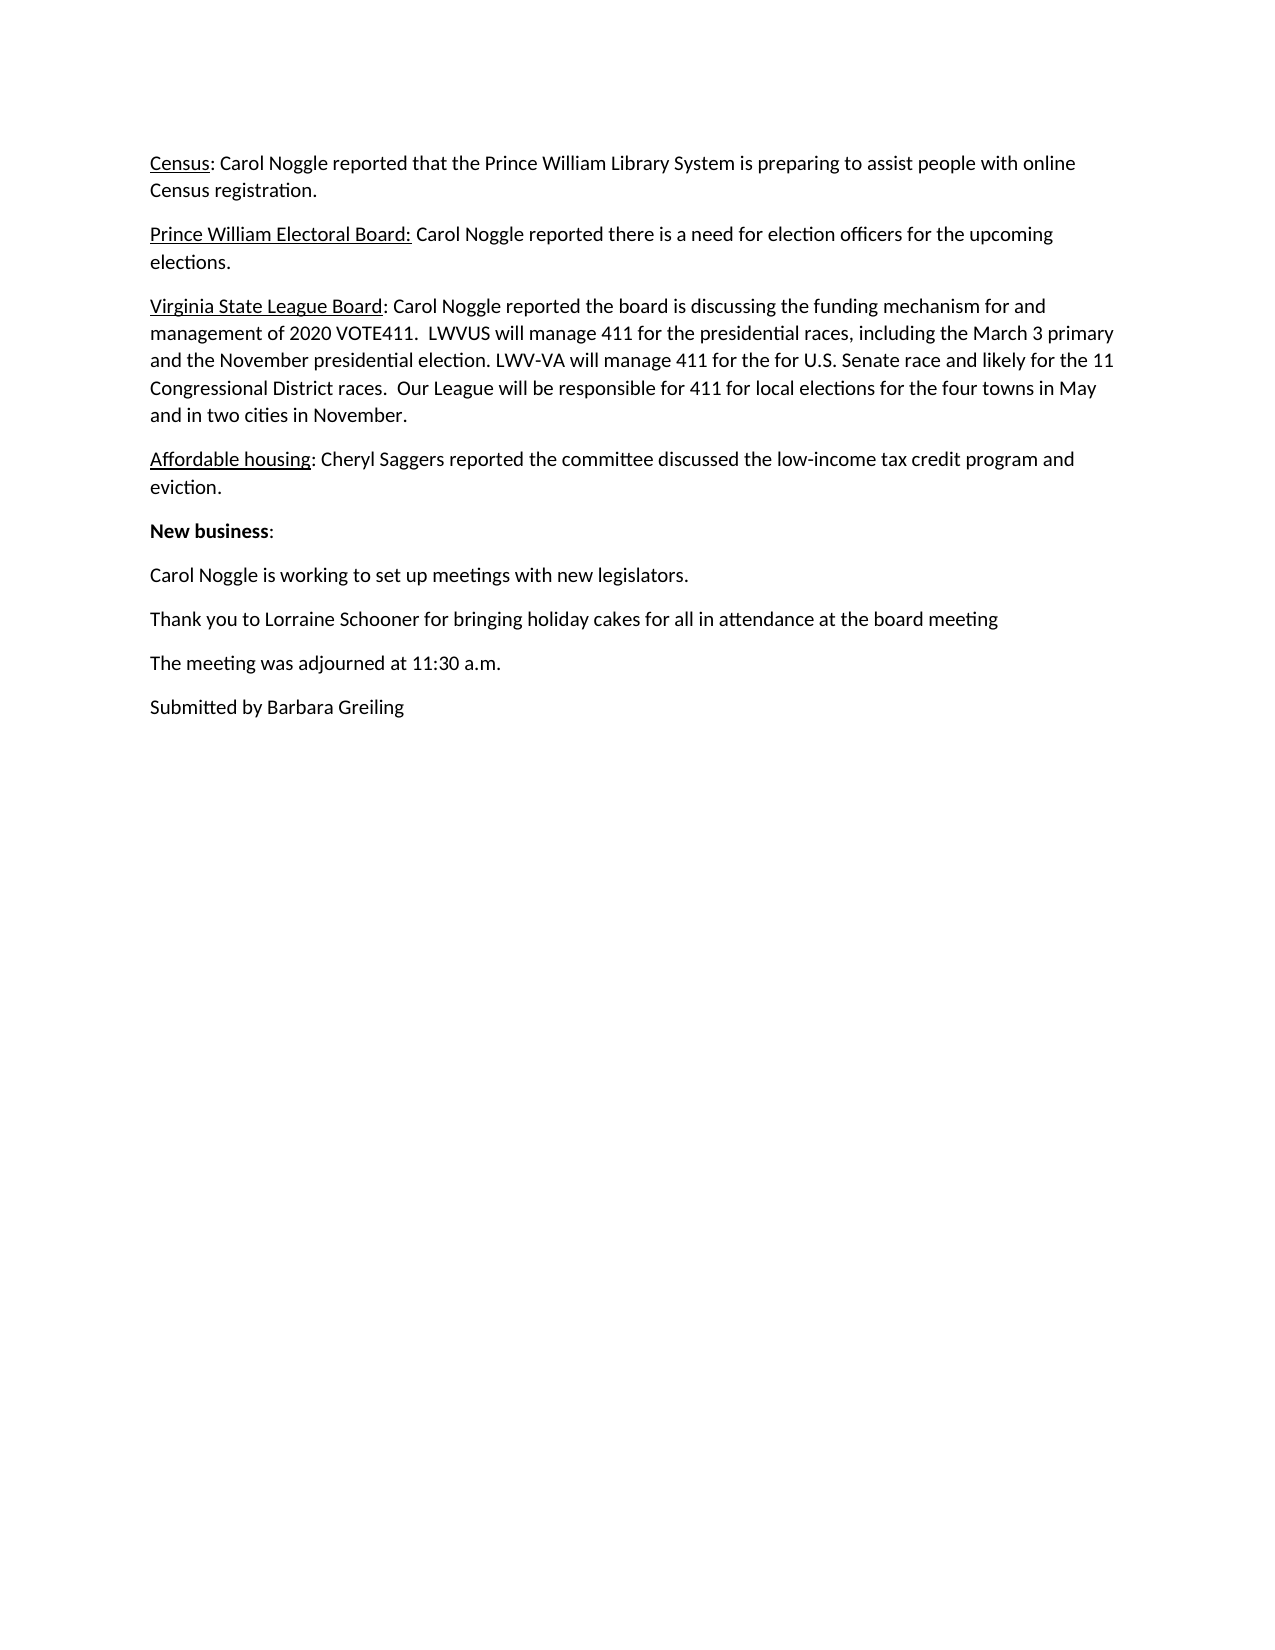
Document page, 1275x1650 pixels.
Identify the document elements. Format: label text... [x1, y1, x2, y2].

text New business: [150, 518, 1125, 543]
text Census: Carol Noggle reported that the Prince William Library System is preparing to assist people with online Census registration. [150, 150, 1125, 203]
text The meeting was adjourned at 11:30 a.m. [150, 650, 1125, 676]
text Prince William Electoral Board: Carol Noggle reported there is a need for election officers for the upcoming elections. [150, 221, 1125, 274]
text Affordable housing: Cheryl Saggers reported the committee discussed the low-income tax credit program and eviction. [150, 447, 1125, 499]
text Carol Noggle is working to set up meetings with new legislators. [150, 562, 1125, 587]
text Thank you to Lorraine Schooner for bringing holiday cakes for all in attendance at the board meeting [150, 606, 1125, 632]
text Submitted by Barbara Greiling [150, 694, 1125, 720]
text Virginia State League Board: Carol Noggle reported the board is discussing the funding mechanism for and management of 2020 VOTE411. LWVUS will manage 411 for the presidential races, including the March 3 primary and the November presidential election. LWV-VA will manage 411 for the for U.S. Senate race and likely for the 11 Congressional District races. Our League will be responsible for 411 for local elections for the four towns in May and in two cities in November. [150, 293, 1125, 428]
